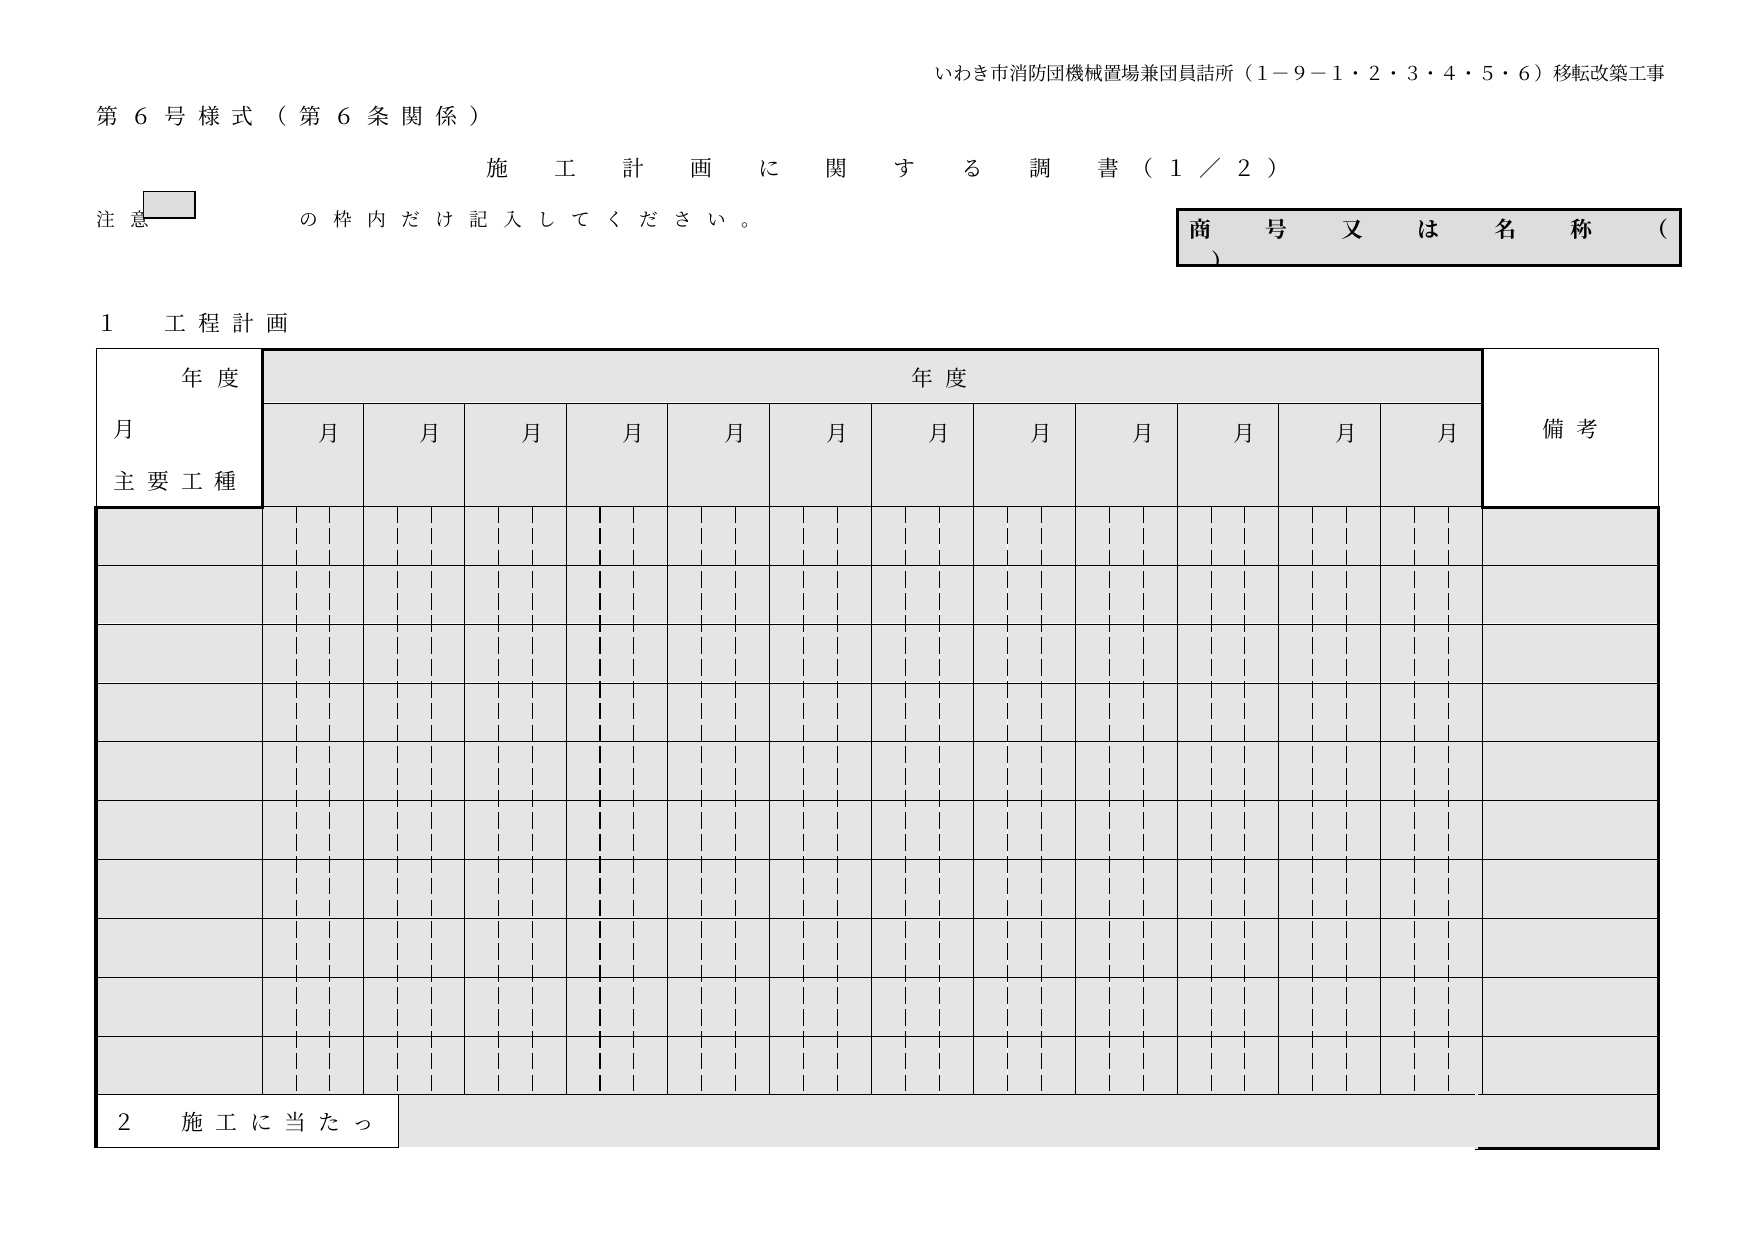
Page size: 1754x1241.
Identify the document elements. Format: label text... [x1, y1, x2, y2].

table_cell [98, 919, 262, 977]
table_cell [263, 978, 296, 1036]
table_cell [263, 742, 296, 800]
table_cell [803, 566, 837, 623]
table_cell [906, 507, 939, 565]
table_cell [1245, 801, 1278, 859]
table_cell [330, 625, 363, 682]
table_cell [1414, 978, 1448, 1036]
table_cell [1483, 860, 1657, 918]
table_cell [98, 566, 262, 623]
table_cell [330, 566, 363, 623]
table_cell [1109, 978, 1143, 1036]
table_cell [1076, 860, 1109, 918]
table_cell [1381, 978, 1414, 1036]
table_cell [263, 566, 296, 623]
table_cell [600, 1037, 634, 1094]
table_cell [872, 860, 906, 918]
table_cell [1211, 978, 1245, 1036]
table_cell [1109, 919, 1143, 977]
table_cell [296, 507, 330, 565]
table_cell [1211, 1037, 1245, 1094]
table_cell 月 [872, 404, 973, 506]
table_cell [1448, 978, 1482, 1036]
table_cell [330, 919, 363, 977]
table_cell [431, 978, 464, 1036]
table_cell [296, 860, 330, 918]
table_cell [770, 919, 803, 977]
table_cell [1143, 742, 1177, 800]
table_cell [1211, 919, 1245, 977]
table_cell [1414, 742, 1448, 800]
table_cell [1041, 507, 1075, 565]
table_cell [1381, 684, 1414, 741]
table_cell [465, 566, 498, 623]
table_cell [872, 742, 906, 800]
table_cell [431, 566, 464, 623]
table_cell [296, 684, 330, 741]
table_cell [1279, 978, 1313, 1036]
table_cell 月 [465, 404, 566, 506]
table_cell [397, 566, 431, 623]
table_cell [600, 860, 634, 918]
table_cell [364, 978, 397, 1036]
table_header 年度 [264, 351, 1481, 402]
table_cell [974, 742, 1007, 800]
table_cell [906, 801, 939, 859]
table_cell [1313, 919, 1346, 977]
table_cell [567, 507, 600, 565]
table_cell [364, 566, 397, 623]
table_cell [1143, 860, 1177, 918]
table_cell [940, 625, 973, 682]
table_cell ２ 施工に当たっての留意点 [98, 1095, 398, 1147]
table_header 備考 [1484, 349, 1658, 506]
table_cell [431, 801, 464, 859]
table_cell [1008, 1037, 1041, 1094]
table_cell [532, 625, 566, 682]
table_cell [431, 919, 464, 977]
table_cell [1346, 507, 1380, 565]
table_cell [803, 507, 837, 565]
table_cell [399, 1095, 1475, 1147]
table_cell [1414, 566, 1448, 623]
table_cell [1483, 919, 1657, 977]
table_cell [1008, 684, 1041, 741]
table_cell [1178, 919, 1211, 977]
table_cell [465, 860, 498, 918]
table_cell [1245, 507, 1278, 565]
table_cell [532, 507, 566, 565]
table_cell [1076, 684, 1109, 741]
text 注意 の枠内だけ記入してください。 [96, 193, 1658, 244]
table_cell [1178, 625, 1211, 682]
table_cell [1381, 801, 1414, 859]
table_cell [974, 919, 1007, 977]
table_cell [1414, 860, 1448, 918]
table_cell [397, 684, 431, 741]
table_cell [702, 1037, 735, 1094]
table_cell [940, 1037, 973, 1094]
table_cell [431, 625, 464, 682]
table_cell [330, 801, 363, 859]
table_cell [1041, 860, 1075, 918]
table_cell [431, 684, 464, 741]
table_cell [1279, 566, 1313, 623]
table_cell [296, 978, 330, 1036]
table_cell [1414, 507, 1448, 565]
table_cell [296, 1037, 330, 1094]
table_cell [1381, 919, 1414, 977]
table_cell [974, 978, 1007, 1036]
table_cell [1041, 978, 1075, 1036]
table_cell [465, 507, 498, 565]
table_cell [1483, 1037, 1657, 1094]
table_cell [1346, 978, 1380, 1036]
table_cell [1414, 625, 1448, 682]
table_cell [803, 742, 837, 800]
table_cell [803, 860, 837, 918]
table_cell [1279, 507, 1313, 565]
table_cell [397, 919, 431, 977]
table_cell [668, 1037, 702, 1094]
table_cell [668, 566, 702, 623]
table_cell [770, 860, 803, 918]
table_cell [532, 742, 566, 800]
table_cell [296, 801, 330, 859]
table_cell [1143, 801, 1177, 859]
table_cell [567, 978, 600, 1036]
table_cell [600, 801, 634, 859]
table_cell [940, 801, 973, 859]
table_cell [330, 860, 363, 918]
table_cell [1076, 978, 1109, 1036]
table_cell [1448, 919, 1482, 977]
table_cell [1041, 742, 1075, 800]
table_cell [1279, 860, 1313, 918]
table_cell [634, 625, 667, 682]
table_cell [1448, 1037, 1482, 1094]
table_cell [1279, 625, 1313, 682]
table_cell [1211, 860, 1245, 918]
table_cell [668, 801, 702, 859]
table_cell [1483, 684, 1657, 741]
table_cell [1245, 742, 1278, 800]
table_cell [1109, 860, 1143, 918]
table_cell [1313, 742, 1346, 800]
table_cell [465, 1037, 498, 1094]
table_cell [498, 860, 532, 918]
table_cell [1414, 919, 1448, 977]
table_cell [567, 860, 600, 918]
table_cell [397, 1037, 431, 1094]
table_cell [1483, 801, 1657, 859]
table_header 年度 月 主要工種 [97, 349, 261, 506]
table_cell [532, 566, 566, 623]
table_cell [1109, 507, 1143, 565]
table_cell [498, 507, 532, 565]
table_cell [1143, 978, 1177, 1036]
table_cell [397, 801, 431, 859]
table_cell [1346, 625, 1380, 682]
table_cell [296, 742, 330, 800]
table_cell [1279, 684, 1313, 741]
table_cell [837, 978, 871, 1036]
table_cell [735, 566, 769, 623]
table_cell 月 [1279, 404, 1380, 506]
table_cell [634, 742, 667, 800]
table_cell [940, 566, 973, 623]
table_cell [1313, 1037, 1346, 1094]
table_cell [600, 507, 634, 565]
table_cell [803, 625, 837, 682]
table_cell [1483, 978, 1657, 1036]
table_cell [668, 919, 702, 977]
table_cell [364, 801, 397, 859]
table_cell [567, 742, 600, 800]
table_cell [330, 684, 363, 741]
table_cell [263, 625, 296, 682]
table_cell [1143, 566, 1177, 623]
table_cell [465, 742, 498, 800]
table_cell [600, 625, 634, 682]
table_cell [1448, 684, 1482, 741]
table_cell [634, 919, 667, 977]
table_cell [1245, 625, 1278, 682]
table_cell [940, 742, 973, 800]
table_cell [1008, 742, 1041, 800]
table_cell [1381, 860, 1414, 918]
table_cell [567, 625, 600, 682]
table_cell [906, 684, 939, 741]
table_cell [974, 860, 1007, 918]
table_cell [770, 1037, 803, 1094]
table_cell [532, 919, 566, 977]
table_cell [1211, 742, 1245, 800]
table_cell [431, 507, 464, 565]
table_cell [600, 684, 634, 741]
table_cell [837, 1037, 871, 1094]
table_cell [803, 919, 837, 977]
table_cell [1143, 1037, 1177, 1094]
table_cell [702, 625, 735, 682]
table_cell [702, 742, 735, 800]
table_cell [1143, 625, 1177, 682]
table_cell [940, 860, 973, 918]
table_cell [940, 978, 973, 1036]
table_cell [634, 507, 667, 565]
table_cell [1448, 801, 1482, 859]
table_cell [872, 507, 906, 565]
table_cell [974, 1037, 1007, 1094]
table_cell 月 [567, 404, 667, 506]
table_cell [1076, 1037, 1109, 1094]
table_cell [974, 801, 1007, 859]
table_cell [770, 801, 803, 859]
table_cell [1178, 507, 1211, 565]
table_cell [1381, 625, 1414, 682]
table_cell [1381, 742, 1414, 800]
text 施 工 計 画 に 関 す る 調 書（１／２） [96, 141, 1658, 193]
table_cell [431, 1037, 464, 1094]
table_cell [330, 507, 363, 565]
table_cell [98, 509, 262, 565]
table_cell [872, 919, 906, 977]
table_cell [1211, 507, 1245, 565]
table_cell [872, 566, 906, 623]
table_cell [431, 742, 464, 800]
table_cell [532, 801, 566, 859]
table_cell [1211, 684, 1245, 741]
table_cell [906, 860, 939, 918]
table_cell [872, 684, 906, 741]
table_cell [532, 1037, 566, 1094]
table_cell [465, 684, 498, 741]
table_cell 月 [770, 404, 871, 506]
table_cell [1346, 684, 1380, 741]
table_cell [1313, 625, 1346, 682]
table_cell [397, 625, 431, 682]
table_cell [498, 1037, 532, 1094]
table_cell [1041, 801, 1075, 859]
table_cell [634, 684, 667, 741]
table_cell [364, 742, 397, 800]
table_cell [1041, 1037, 1075, 1094]
table_cell [770, 625, 803, 682]
table_cell [1076, 507, 1109, 565]
table_cell [397, 742, 431, 800]
table_cell [1008, 978, 1041, 1036]
table_cell [567, 1037, 600, 1094]
table_cell [1076, 566, 1109, 623]
table_cell [770, 507, 803, 565]
table_cell [803, 684, 837, 741]
table_cell [1245, 566, 1278, 623]
table_cell [1008, 625, 1041, 682]
table_cell [296, 625, 330, 682]
table_cell [98, 742, 262, 800]
table_cell [1346, 1037, 1380, 1094]
table_cell [567, 801, 600, 859]
table_cell [837, 684, 871, 741]
table_cell [974, 566, 1007, 623]
table_cell [1414, 1037, 1448, 1094]
table_cell [906, 1037, 939, 1094]
table_cell [263, 1037, 296, 1094]
table_cell [837, 566, 871, 623]
text 第６号様式（第６条関係） [96, 89, 1658, 141]
table_cell [837, 507, 871, 565]
table_cell [431, 860, 464, 918]
table_cell [1041, 625, 1075, 682]
table_cell [498, 742, 532, 800]
table_cell [498, 684, 532, 741]
table_cell [1041, 566, 1075, 623]
table_cell [1381, 566, 1414, 623]
table_cell [1008, 860, 1041, 918]
table_cell [974, 684, 1007, 741]
table_cell [1483, 742, 1657, 800]
table_cell [872, 1037, 906, 1094]
table_cell [1346, 566, 1380, 623]
table_cell [803, 1037, 837, 1094]
table_cell [906, 919, 939, 977]
table_cell [1076, 742, 1109, 800]
table_cell [803, 978, 837, 1036]
table_cell [1211, 625, 1245, 682]
table_cell [668, 978, 702, 1036]
table_cell [1178, 978, 1211, 1036]
table_cell [735, 742, 769, 800]
table_cell [1076, 919, 1109, 977]
table_cell [397, 507, 431, 565]
table_cell [634, 801, 667, 859]
table_cell [1109, 625, 1143, 682]
table_cell [702, 860, 735, 918]
table_cell [702, 684, 735, 741]
table_cell [1448, 507, 1482, 565]
table_cell [1008, 566, 1041, 623]
table_cell [1211, 801, 1245, 859]
table_cell [263, 684, 296, 741]
table_cell [872, 625, 906, 682]
table_cell [465, 978, 498, 1036]
table_cell [634, 1037, 667, 1094]
table_cell [364, 1037, 397, 1094]
table_cell [1109, 1037, 1143, 1094]
table_cell [906, 625, 939, 682]
table_cell [1346, 919, 1380, 977]
table_cell [263, 919, 296, 977]
table_cell [263, 801, 296, 859]
table_cell [735, 625, 769, 682]
table_cell [974, 625, 1007, 682]
table_cell [296, 919, 330, 977]
table_cell [668, 860, 702, 918]
table_cell [1143, 919, 1177, 977]
table_cell [1008, 507, 1041, 565]
table_cell [98, 684, 262, 741]
table_cell 月 [264, 404, 363, 506]
table_cell [735, 919, 769, 977]
table_cell [498, 625, 532, 682]
table_cell [1109, 742, 1143, 800]
table_cell [1245, 684, 1278, 741]
table_cell [1178, 1037, 1211, 1094]
table_cell [263, 860, 296, 918]
table_cell 月 [1076, 404, 1177, 506]
table_cell 月 [364, 404, 464, 506]
table_cell [906, 978, 939, 1036]
table_cell [98, 860, 262, 918]
table_cell [1313, 860, 1346, 918]
text １ 工程計画 [96, 296, 1658, 348]
table_cell [532, 684, 566, 741]
table_cell [364, 625, 397, 682]
table_cell [567, 684, 600, 741]
table_cell [1414, 801, 1448, 859]
table_cell [498, 801, 532, 859]
table_cell [600, 919, 634, 977]
table_cell [668, 625, 702, 682]
table_cell [1483, 625, 1657, 682]
table_cell [364, 684, 397, 741]
table_cell [498, 566, 532, 623]
table_cell [770, 566, 803, 623]
table_cell 月 [1178, 404, 1278, 506]
table_cell 月 [1381, 404, 1481, 506]
table_cell [1483, 509, 1657, 565]
table_cell [1483, 566, 1657, 623]
table_cell [1313, 684, 1346, 741]
table_cell [567, 919, 600, 977]
table_cell [498, 919, 532, 977]
table_cell [668, 507, 702, 565]
table_cell [1448, 625, 1482, 682]
table_cell [1245, 1037, 1278, 1094]
table_cell [1381, 507, 1414, 565]
table_cell [940, 507, 973, 565]
table_cell [837, 742, 871, 800]
table_cell [600, 742, 634, 800]
table_cell [1178, 860, 1211, 918]
table_cell [837, 860, 871, 918]
table_cell [1178, 801, 1211, 859]
table_cell [1008, 919, 1041, 977]
table_cell [263, 507, 296, 565]
table_cell [330, 1037, 363, 1094]
table_cell [735, 507, 769, 565]
table_cell [465, 625, 498, 682]
table_cell [1313, 507, 1346, 565]
table_cell [906, 566, 939, 623]
table_cell [1109, 566, 1143, 623]
table_cell [1346, 742, 1380, 800]
table_cell [634, 566, 667, 623]
table_cell [974, 507, 1007, 565]
table_cell [770, 684, 803, 741]
table_cell [1076, 801, 1109, 859]
table_cell [1211, 566, 1245, 623]
table_cell [735, 860, 769, 918]
table_cell [98, 978, 262, 1036]
table_cell [668, 684, 702, 741]
table_cell [940, 919, 973, 977]
table_cell 月 [668, 404, 769, 506]
table_cell [1346, 860, 1380, 918]
table_cell [735, 684, 769, 741]
table_cell [1178, 684, 1211, 741]
table_cell [364, 919, 397, 977]
table_cell [1414, 684, 1448, 741]
table_cell [1313, 566, 1346, 623]
table_cell [397, 978, 431, 1036]
table_cell [837, 625, 871, 682]
table_cell [1008, 801, 1041, 859]
table_cell [1143, 507, 1177, 565]
table_cell [1109, 684, 1143, 741]
table_cell [364, 507, 397, 565]
table_cell [803, 801, 837, 859]
table_cell [330, 742, 363, 800]
table_cell [1381, 1037, 1414, 1094]
table_cell [770, 978, 803, 1036]
table_cell [1279, 801, 1313, 859]
table_cell [330, 978, 363, 1036]
table_cell [1041, 684, 1075, 741]
table_cell [600, 978, 634, 1036]
table_cell [600, 566, 634, 623]
table_cell [872, 801, 906, 859]
table_cell [906, 742, 939, 800]
table_cell 月 [974, 404, 1075, 506]
table_cell [1245, 860, 1278, 918]
table_cell [98, 625, 262, 682]
table_cell [735, 1037, 769, 1094]
table_cell [364, 860, 397, 918]
table_cell [668, 742, 702, 800]
table_cell [735, 978, 769, 1036]
table_cell [634, 978, 667, 1036]
table_cell [872, 978, 906, 1036]
table_cell [735, 801, 769, 859]
table_cell [702, 507, 735, 565]
table_cell [1279, 742, 1313, 800]
table_cell [465, 919, 498, 977]
table_cell [498, 978, 532, 1036]
table_cell [98, 801, 262, 859]
table_cell [1448, 742, 1482, 800]
table_cell [532, 860, 566, 918]
table_cell [1313, 978, 1346, 1036]
table_cell [837, 919, 871, 977]
table_cell [837, 801, 871, 859]
table_cell [296, 566, 330, 623]
table_cell [1076, 625, 1109, 682]
table_cell [1245, 919, 1278, 977]
table_cell [1279, 1037, 1313, 1094]
table_cell [1279, 919, 1313, 977]
table_cell [1245, 978, 1278, 1036]
table_cell [465, 801, 498, 859]
table_cell [1178, 742, 1211, 800]
table_cell [940, 684, 973, 741]
table_cell [1448, 566, 1482, 623]
table_cell [634, 860, 667, 918]
table_cell [1041, 919, 1075, 977]
table_cell [98, 1037, 262, 1094]
table_cell [702, 919, 735, 977]
table_cell [1143, 684, 1177, 741]
table_cell [702, 801, 735, 859]
table_cell [1478, 1095, 1657, 1147]
table_cell [567, 566, 600, 623]
table_cell [1313, 801, 1346, 859]
table_cell [1346, 801, 1380, 859]
table_cell [770, 742, 803, 800]
table_cell [397, 860, 431, 918]
table_cell [1448, 860, 1482, 918]
table_cell [532, 978, 566, 1036]
table_cell [702, 566, 735, 623]
table_cell [1178, 566, 1211, 623]
table_cell [702, 978, 735, 1036]
table_cell [1109, 801, 1143, 859]
